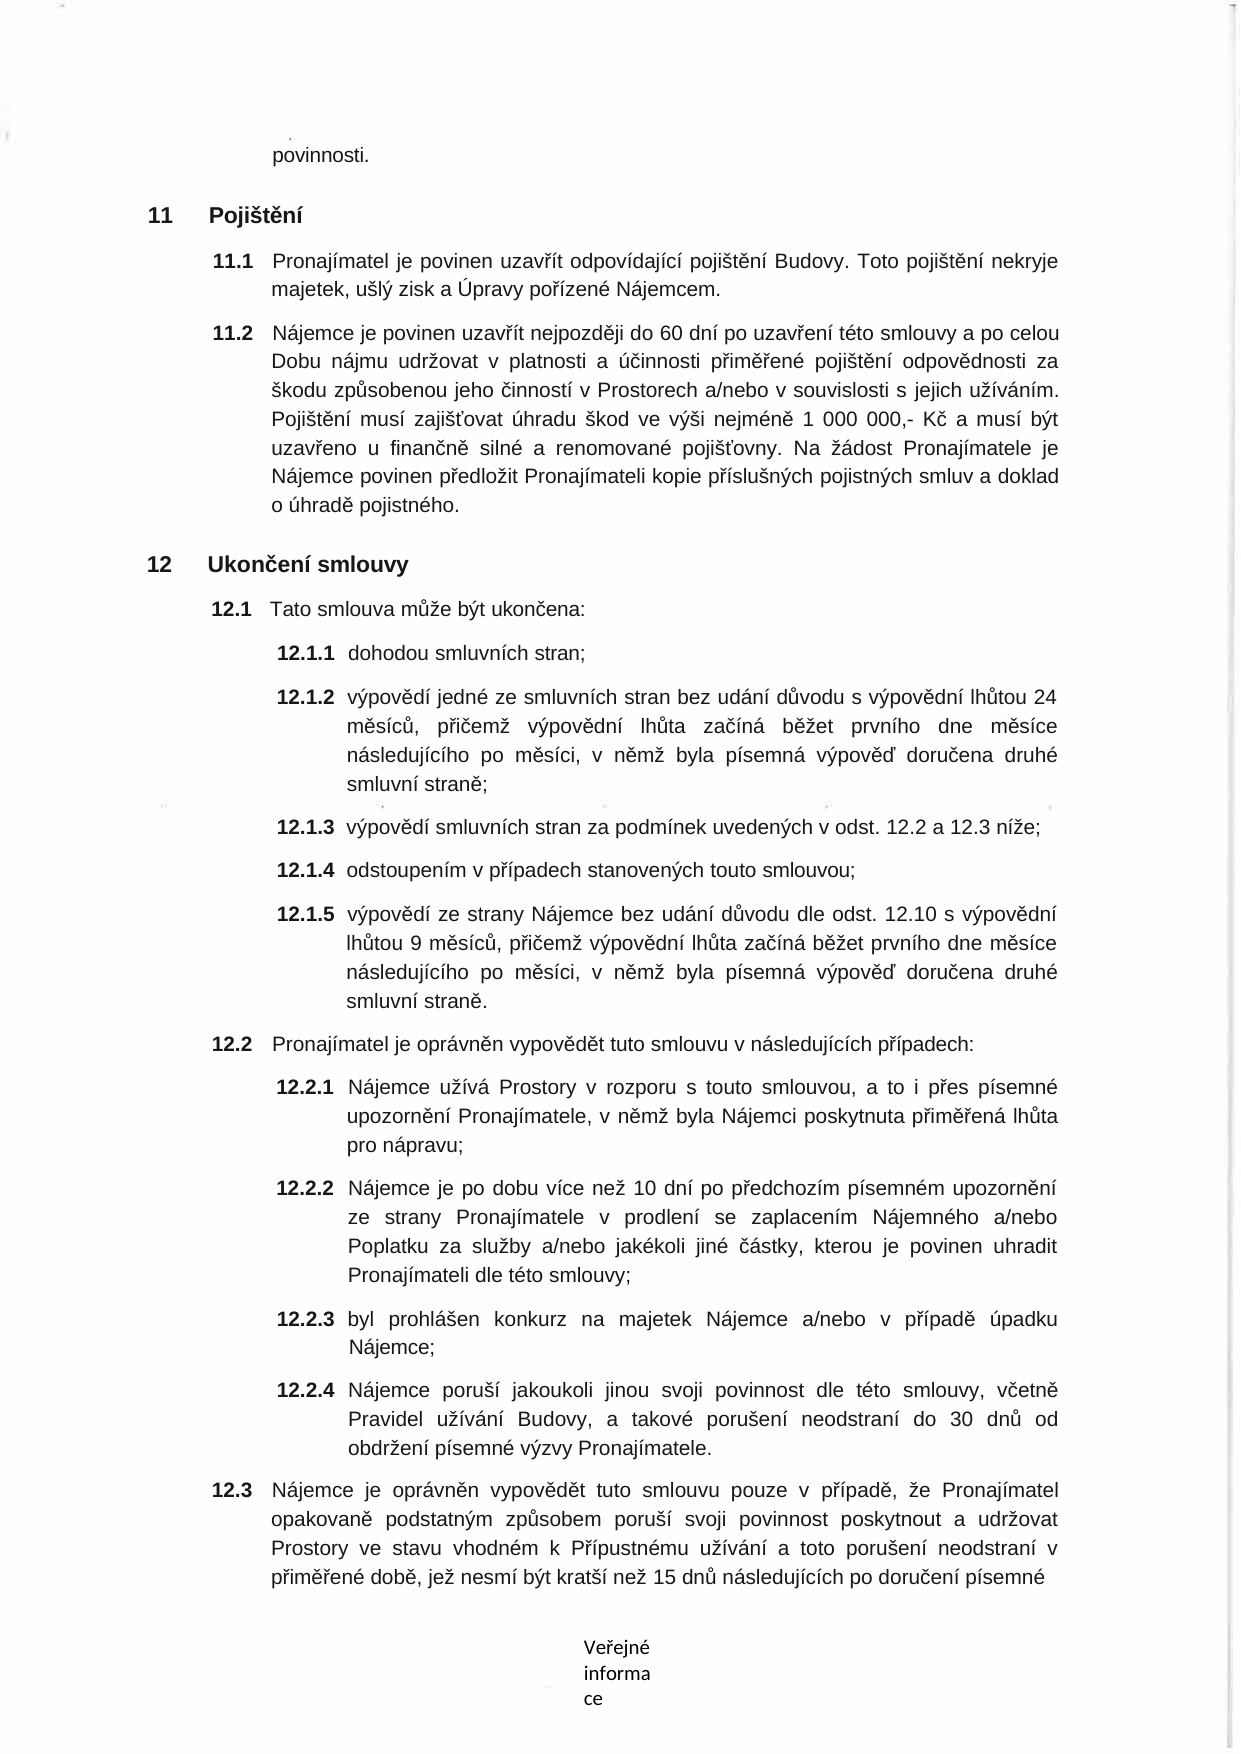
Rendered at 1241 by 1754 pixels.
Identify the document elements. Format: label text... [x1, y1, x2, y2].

list Nájemce je po dobu více než 10 dní po předchozím písemném upozornění ze strany Pronajímatele v prodlení se zaplacením Nájemného a/nebo Poplatku za služby a/nebo jakékoli jiné částky, kterou je povinen uhradit Pronajímateli dle této smlouvy; [276, 1176, 1058, 1287]
list výpovědí jedné ze smluvních stran bez udání důvodu s výpovědní lhůtou 24 měsíců, přičemž výpovědní lhůta začíná běžet prvního dne měsíce následujícího po měsíci, v němž byla písemná výpověď doručena druhé smluvní straně; [277, 684, 1058, 795]
subtitle Pojištění [148, 202, 1071, 228]
list odstoupením v případech stanovených touto smlouvou; [277, 858, 1071, 882]
list výpovědí smluvních stran za podmínek uvedených v odst. 12.2 a 12.3 níže; [277, 815, 1071, 839]
list Nájemce poruší jakoukoli jinou svoji povinnost dle této smlouvy, včetně Pravidel užívání Budovy, a takové porušení neodstraní do 30 dnů od obdržení písemné výzvy Pronajímatele. [277, 1377, 1059, 1459]
text povinnosti. [272, 143, 1071, 167]
list Tato smlouva může být ukončena: [135, 597, 586, 621]
list výpovědí ze strany Nájemce bez udání důvodu dle odst. 12.10 s výpovědní lhůtou 9 měsíců, přičemž výpovědní lhůta začíná běžet prvního dne měsíce následujícího po měsíci, v němž byla písemná výpověď doručena druhé smluvní straně. [277, 902, 1058, 1012]
picture [0, 0, 1241, 1754]
list Pronajímatel je povinen uzavřít odpovídající pojištění Budovy. Toto pojištění nekryje majetek, ušlý zisk a Úpravy pořízené Nájemcem. [213, 248, 1060, 301]
list Nájemce je povinen uzavřít nejpozději do 60 dní po uzavření této smlouvy a po celou Dobu nájmu udržovat v platnosti a účinnosti přiměřené pojištění odpovědnosti za škodu způsobenou jeho činností v Prostorech a/nebo v souvislosti s jejich užíváním. Pojištění musí zajišťovat úhradu škod ve výši nejméně 1 000 000,- Kč a musí být uzavřeno u finančně silné a renomované pojišťovny. Na žádost Pronajímatele je Nájemce povinen předložit Pronajímateli kopie příslušných pojistných smluv a doklad o úhradě pojistného. [212, 320, 1059, 517]
list Nájemce je oprávněn vypovědět tuto smlouvu pouze v případě, že Pronajímatel opakovaně podstatným způsobem poruší svoji povinnost poskytnout a udržovat Prostory ve stavu vhodném k Přípustnému užívání a toto porušení neodstraní v přiměřené době, jež nesmí být kratší než 15 dnů následujících po doručení písemné [212, 1478, 1059, 1588]
list byl prohlášen konkurz na majetek Nájemce a/nebo v případě úpadku Nájemce; [277, 1306, 1059, 1358]
list Nájemce užívá Prostory v rozporu s touto smlouvou, a to i přes písemné upozornění Pronajímatele, v němž byla Nájemci poskytnuta přiměřená lhůta pro nápravu; [276, 1075, 1058, 1157]
list Pronajímatel je oprávněn vypovědět tuto smlouvu v následujících případech: [212, 1032, 1071, 1056]
list dohodou smluvních stran; [135, 641, 586, 664]
subtitle Ukončení smlouvy [147, 551, 1071, 577]
